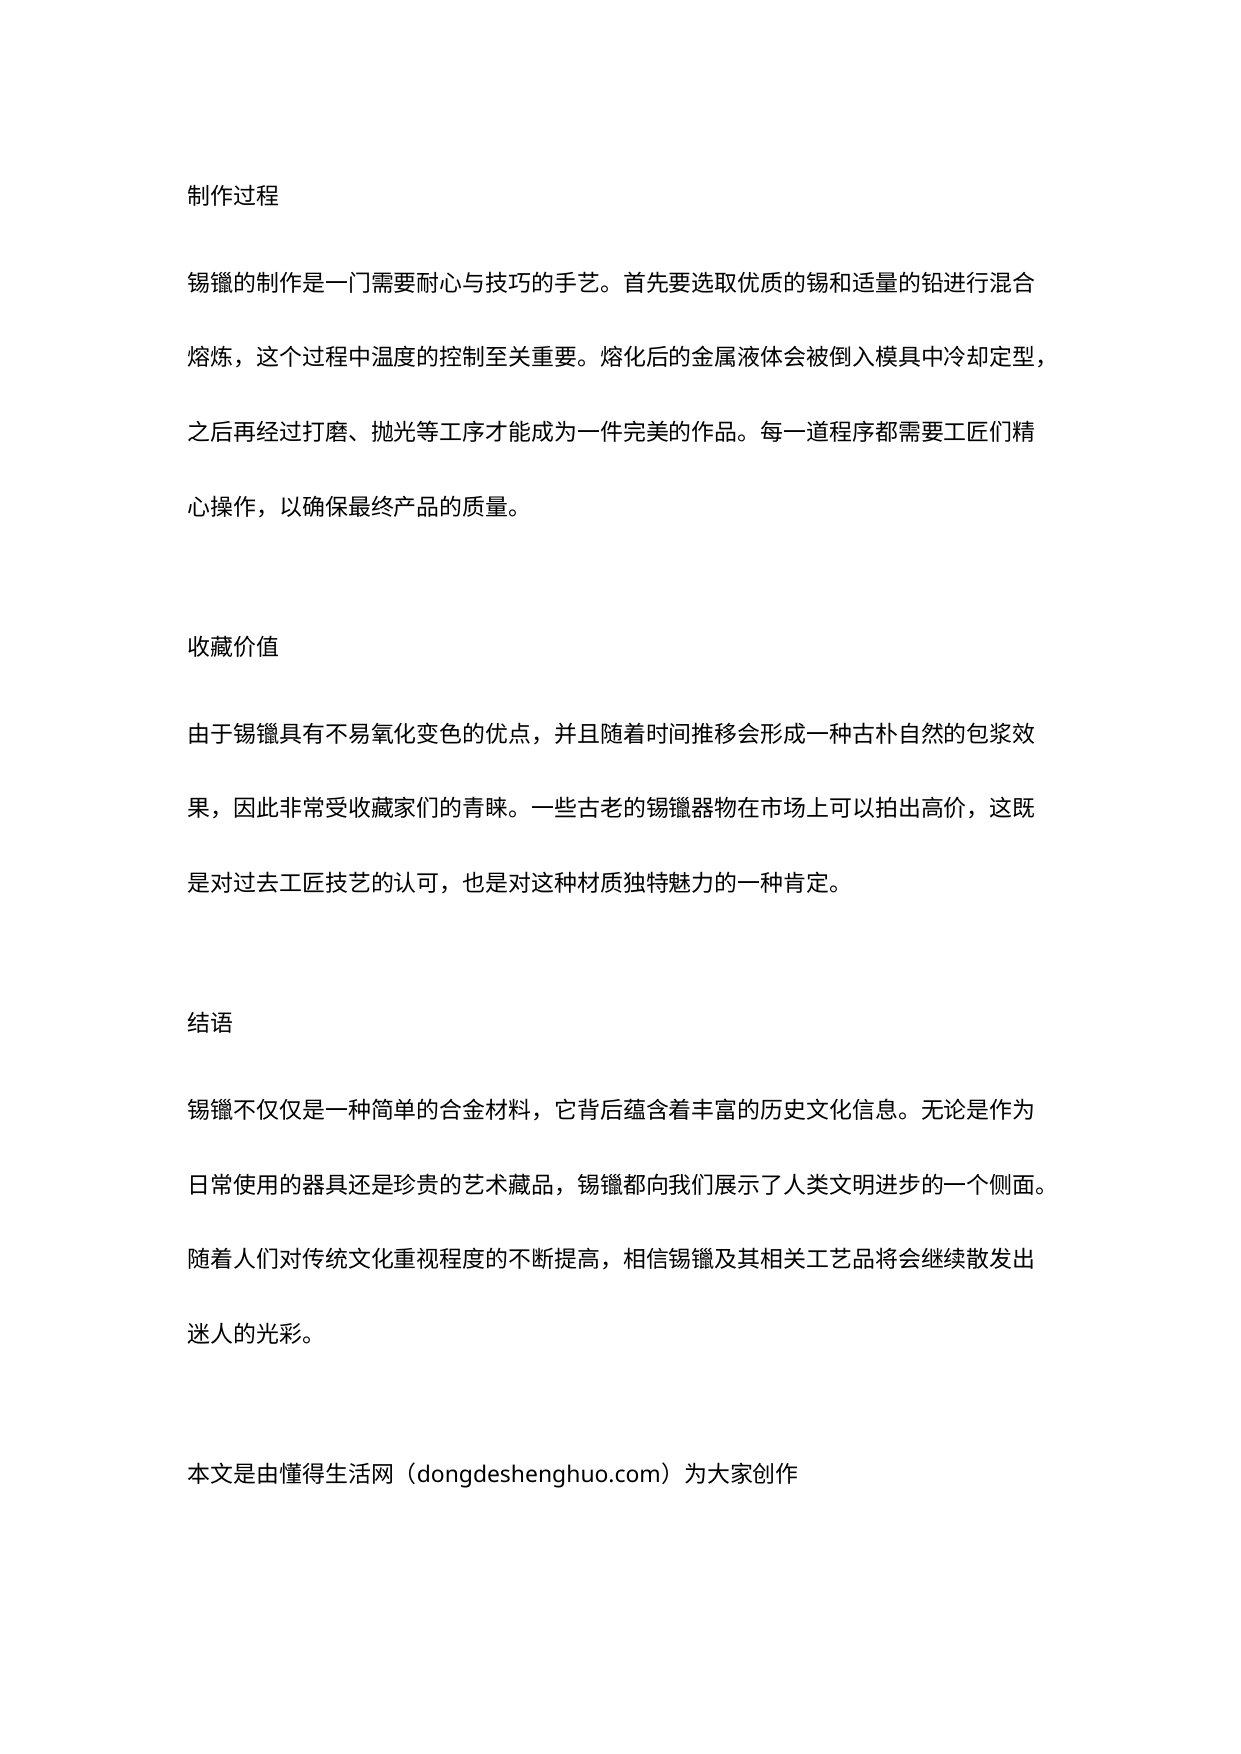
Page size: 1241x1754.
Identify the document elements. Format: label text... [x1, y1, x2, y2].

text 锡镴不仅仅是一种简单的合金材料，它背后蕴含着丰富的历史文化信息。无论是作为日常使用的器具还是珍贵的艺术藏品，锡镴都向我们展示了人类文明进步的一个侧面。随着人们对传统文化重视程度的不断提高，相信锡镴及其相关工艺品将会继续散发出迷人的光彩。 [187, 1076, 1053, 1365]
text 由于锡镴具有不易氧化变色的优点，并且随着时间推移会形成一种古朴自然的包浆效果，因此非常受收藏家们的青睐。一些古老的锡镴器物在市场上可以拍出高价，这既是对过去工匠技艺的认可，也是对这种材质独特魅力的一种肯定。 [187, 699, 1053, 914]
text 锡镴的制作是一门需要耐心与技巧的手艺。首先要选取优质的锡和适量的铅进行混合熔炼，这个过程中温度的控制至关重要。熔化后的金属液体会被倒入模具中冷却定型，之后再经过打磨、抛光等工序才能成为一件完美的作品。每一道程序都需要工匠们精心操作，以确保最终产品的质量。 [187, 248, 1053, 538]
text 收藏价值 [187, 613, 1053, 678]
text 制作过程 [187, 162, 1053, 227]
text 结语 [187, 989, 1053, 1054]
text 本文是由懂得生活网（dongdeshenghuo.com）为大家创作 [187, 1440, 1053, 1505]
